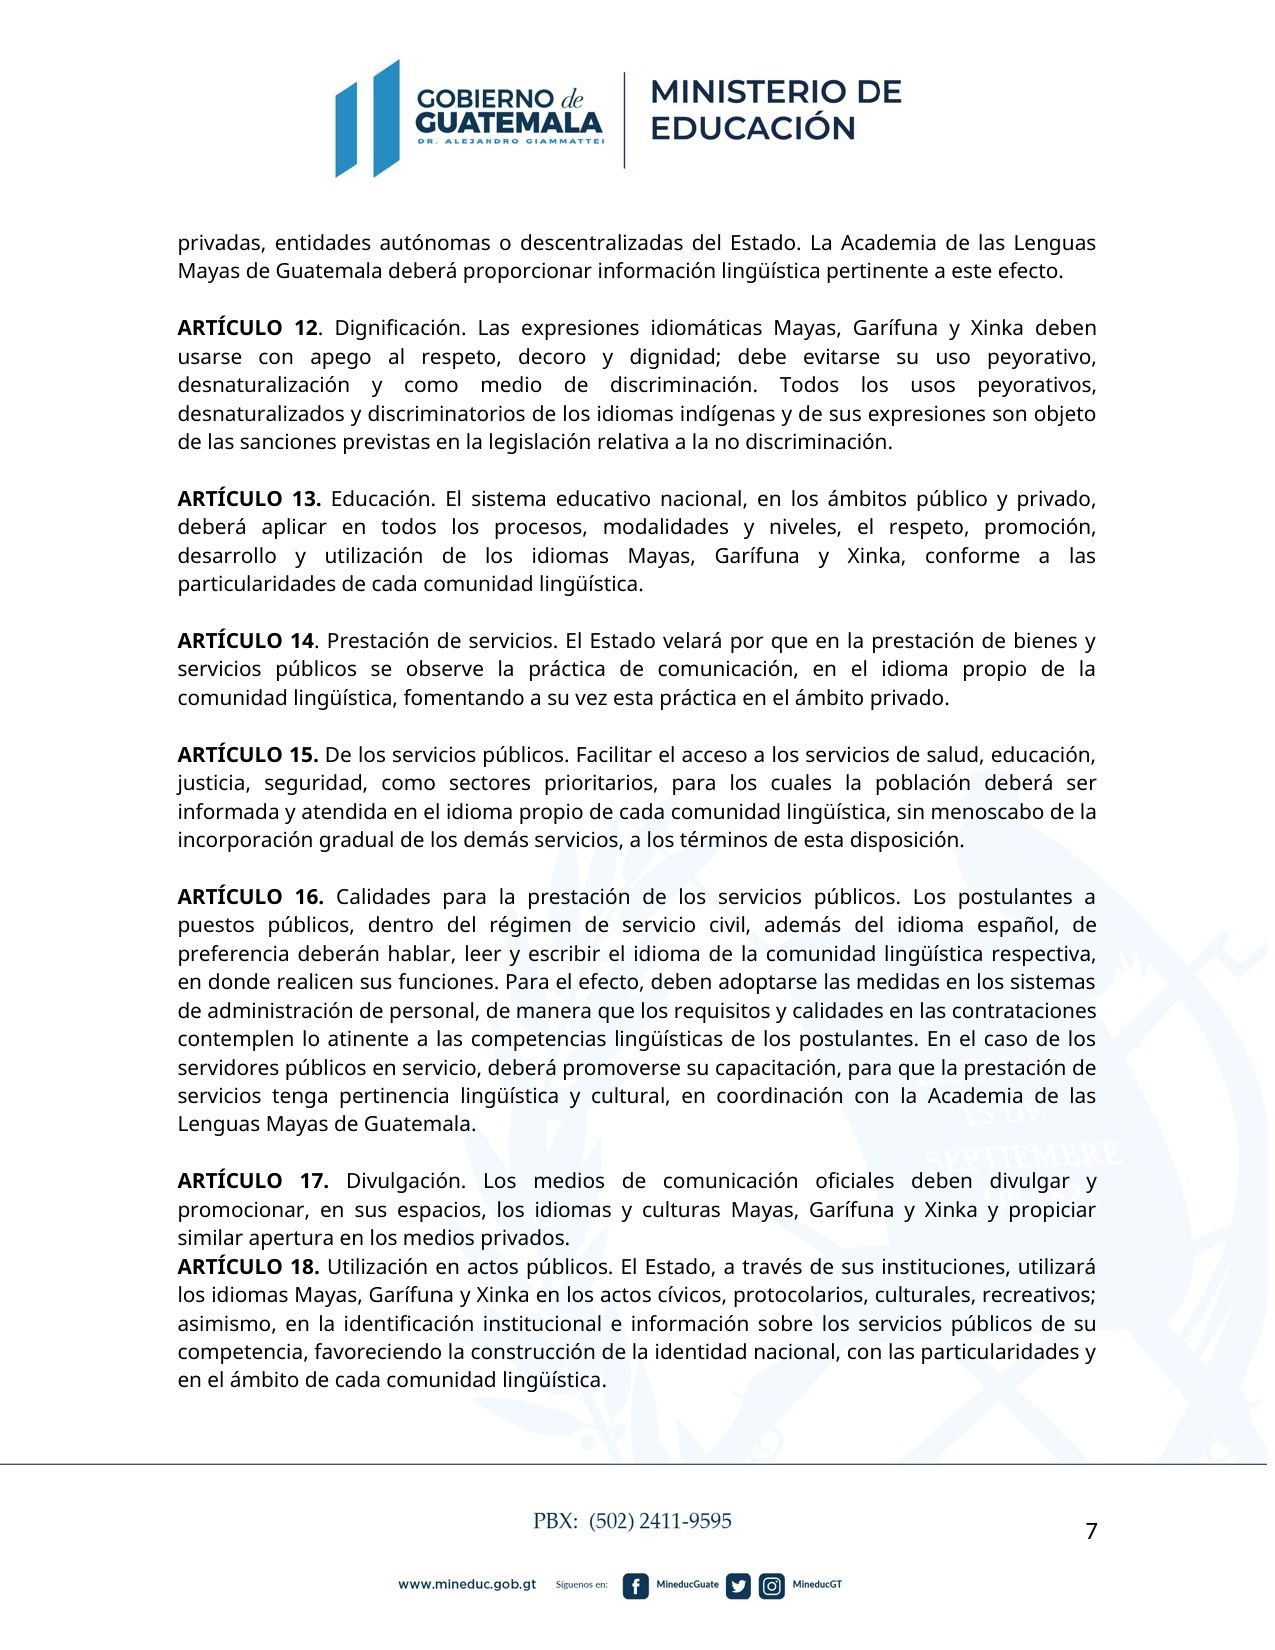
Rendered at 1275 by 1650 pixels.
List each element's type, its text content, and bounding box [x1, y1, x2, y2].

text ARTÍCULO 14. Prestación de servicios. El Estado velará por que en la prestación de bienes y servicios públicos se observe la práctica de comunicación, en el idioma propio de la comunidad lingüística, fomentando a su vez esta práctica en el ámbito privado. [177, 626, 1098, 711]
text ARTÍCULO 12. Dignificación. Las expresiones idiomáticas Mayas, Garífuna y Xinka deben usarse con apego al respeto, decoro y dignidad; debe evitarse su uso peyorativo, desnaturalización y como medio de discriminación. Todos los usos peyorativos, desnaturalizados y discriminatorios de los idiomas indígenas y de sus expresiones son objeto de las sanciones previstas en la legislación relativa a la no discriminación. [177, 313, 1098, 456]
text ARTÍCULO 17. Divulgación. Los medios de comunicación oficiales deben divulgar y promocionar, en sus espacios, los idiomas y culturas Mayas, Garífuna y Xinka y propiciar similar apertura en los medios privados. [177, 1166, 1098, 1252]
text ARTÍCULO 18. Utilización en actos públicos. El Estado, a través de sus instituciones, utilizará los idiomas Mayas, Garífuna y Xinka en los actos cívicos, protocolarios, culturales, recreativos; asimismo, en la identificación institucional e información sobre los servicios públicos de su competencia, favoreciendo la construcción de la identidad nacional, con las particularidades y en el ámbito de cada comunidad lingüística. [177, 1252, 1098, 1394]
text ARTÍCULO 15. De los servicios públicos. Facilitar el acceso a los servicios de salud, educación, justicia, seguridad, como sectores prioritarios, para los cuales la población deberá ser informada y atendida en el idioma propio de cada comunidad lingüística, sin menoscabo de la incorporación gradual de los demás servicios, a los términos de esta disposición. [177, 740, 1098, 854]
picture [0, 1, 1267, 1650]
text ARTÍCULO 13. Educación. El sistema educativo nacional, en los ámbitos público y privado, deberá aplicar en todos los procesos, modalidades y niveles, el respeto, promoción, desarrollo y utilización de los idiomas Mayas, Garífuna y Xinka, conforme a las particularidades de cada comunidad lingüística. [177, 484, 1098, 598]
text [177, 228, 1098, 285]
text ARTÍCULO 16. Calidades para la prestación de los servicios públicos. Los postulantes a puestos públicos, dentro del régimen de servicio civil, además del idioma español, de preferencia deberán hablar, leer y escribir el idioma de la comunidad lingüística respectiva, en donde realicen sus funciones. Para el efecto, deben adoptarse las medidas en los sistemas de administración de personal, de manera que los requisitos y calidades en las contrataciones contemplen lo atinente a las competencias lingüísticas de los postulantes. En el caso de los servidores públicos en servicio, deberá promoverse su capacitación, para que la prestación de servicios tenga pertinencia lingüística y cultural, en coordinación con la Academia de las Lenguas Mayas de Guatemala. [177, 882, 1098, 1138]
